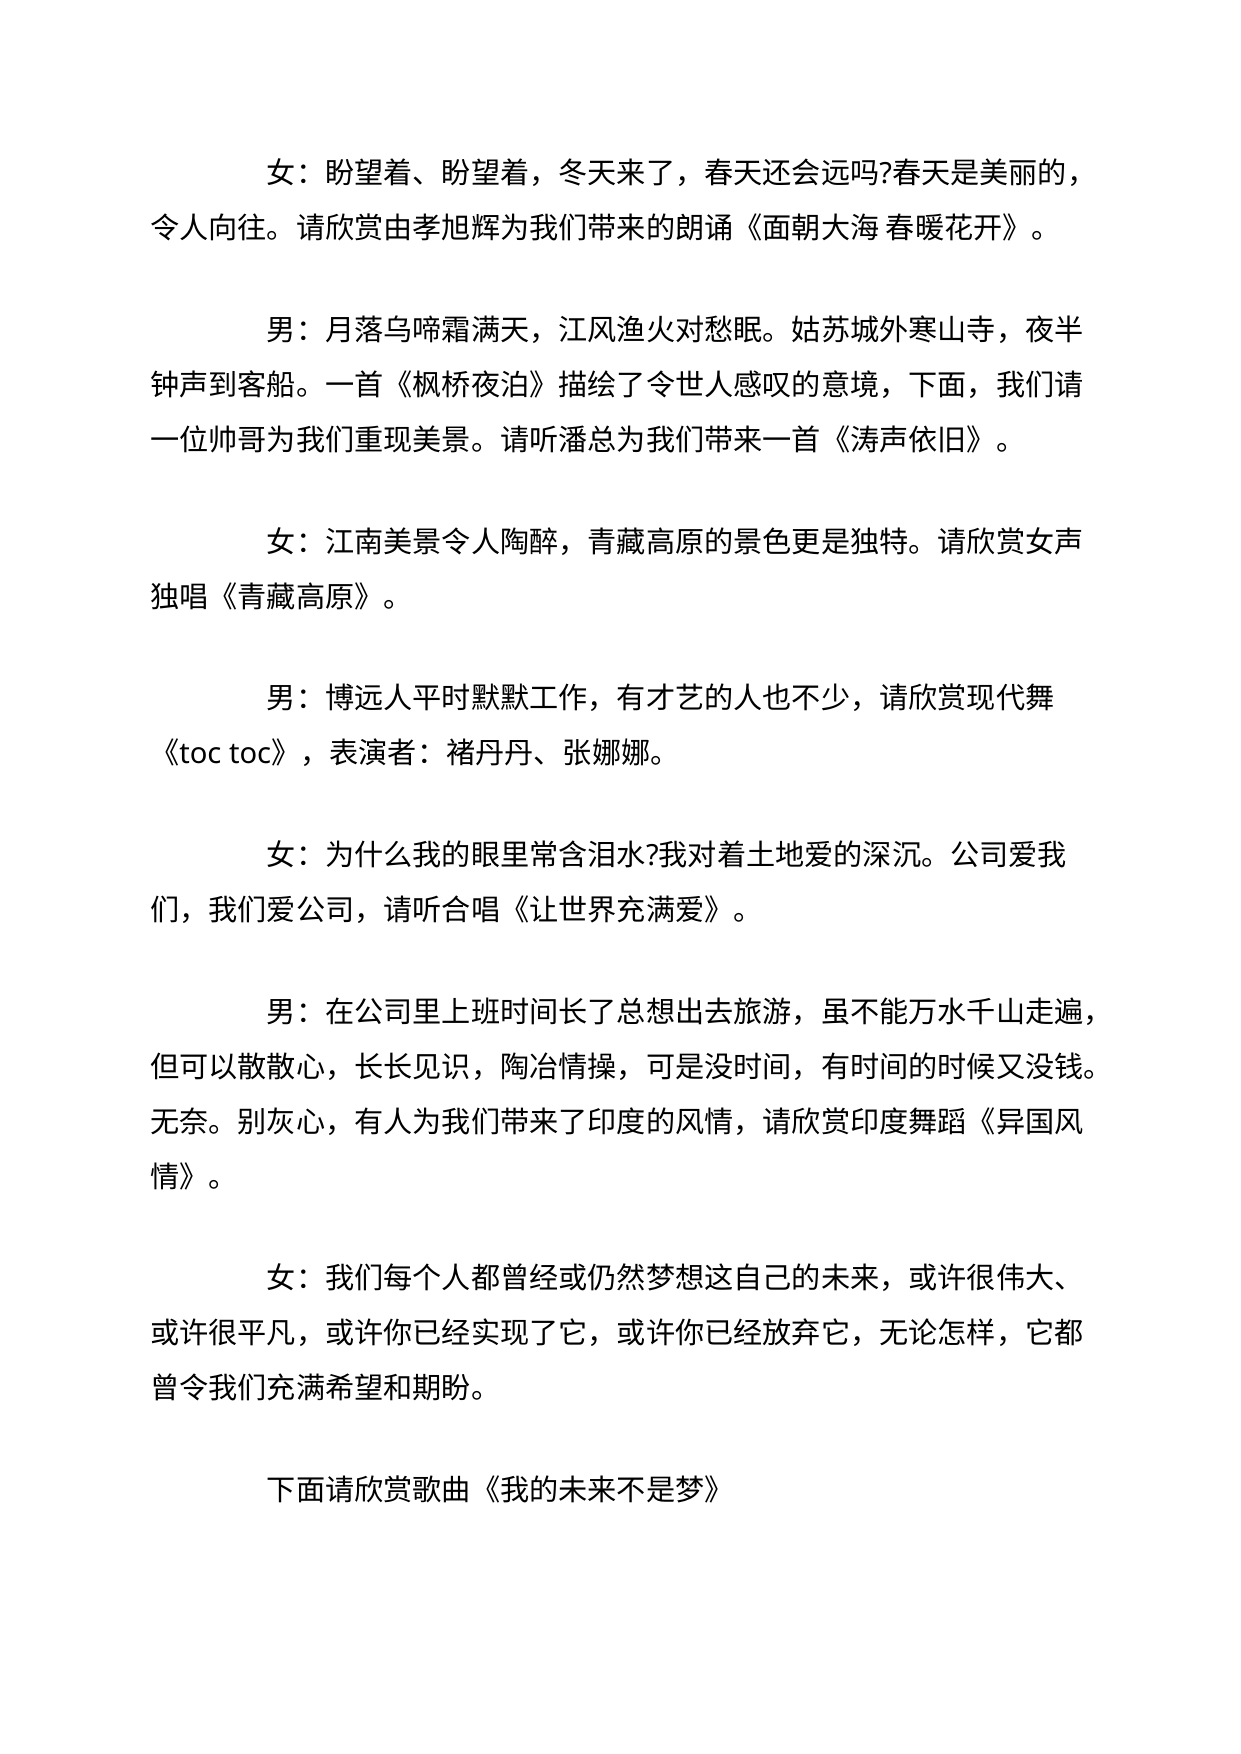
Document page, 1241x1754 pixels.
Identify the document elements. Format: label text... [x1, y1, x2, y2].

text 女：江南美景令人陶醉，青藏高原的景色更是独特。请欣赏女声独唱《青藏高原》。 [150, 518, 1090, 616]
text 男：月落乌啼霜满天，江风渔火对愁眠。姑苏城外寒山寺，夜半钟声到客船。一首《枫桥夜泊》描绘了令世人感叹的意境，下面，我们请一位帅哥为我们重现美景。请听潘总为我们带来一首《涛声依旧》。 [150, 307, 1090, 459]
text 下面请欣赏歌曲《我的未来不是梦》 [150, 1467, 1090, 1509]
text 女：为什么我的眼里常含泪水?我对着土地爱的深沉。公司爱我们，我们爱公司，请听合唱《让世界充满爱》。 [150, 832, 1090, 929]
text 男：在公司里上班时间长了总想出去旅游，虽不能万水千山走遍，但可以散散心，长长见识，陶冶情操，可是没时间，有时间的时候又没钱。无奈。别灰心，有人为我们带来了印度的风情，请欣赏印度舞蹈《异国风情》。 [150, 989, 1090, 1196]
text 男：博远人平时默默工作，有才艺的人也不少，请欣赏现代舞《toc toc》，表演者：褚丹丹、张娜娜。 [150, 675, 1090, 772]
text 女：我们每个人都曾经或仍然梦想这自己的未来，或许很伟大、或许很平凡，或许你已经实现了它，或许你已经放弃它，无论怎样，它都曾令我们充满希望和期盼。 [150, 1255, 1090, 1407]
text 女：盼望着、盼望着，冬天来了，春天还会远吗?春天是美丽的，令人向往。请欣赏由孝旭辉为我们带来的朗诵《面朝大海 春暖花开》。 [150, 150, 1090, 247]
